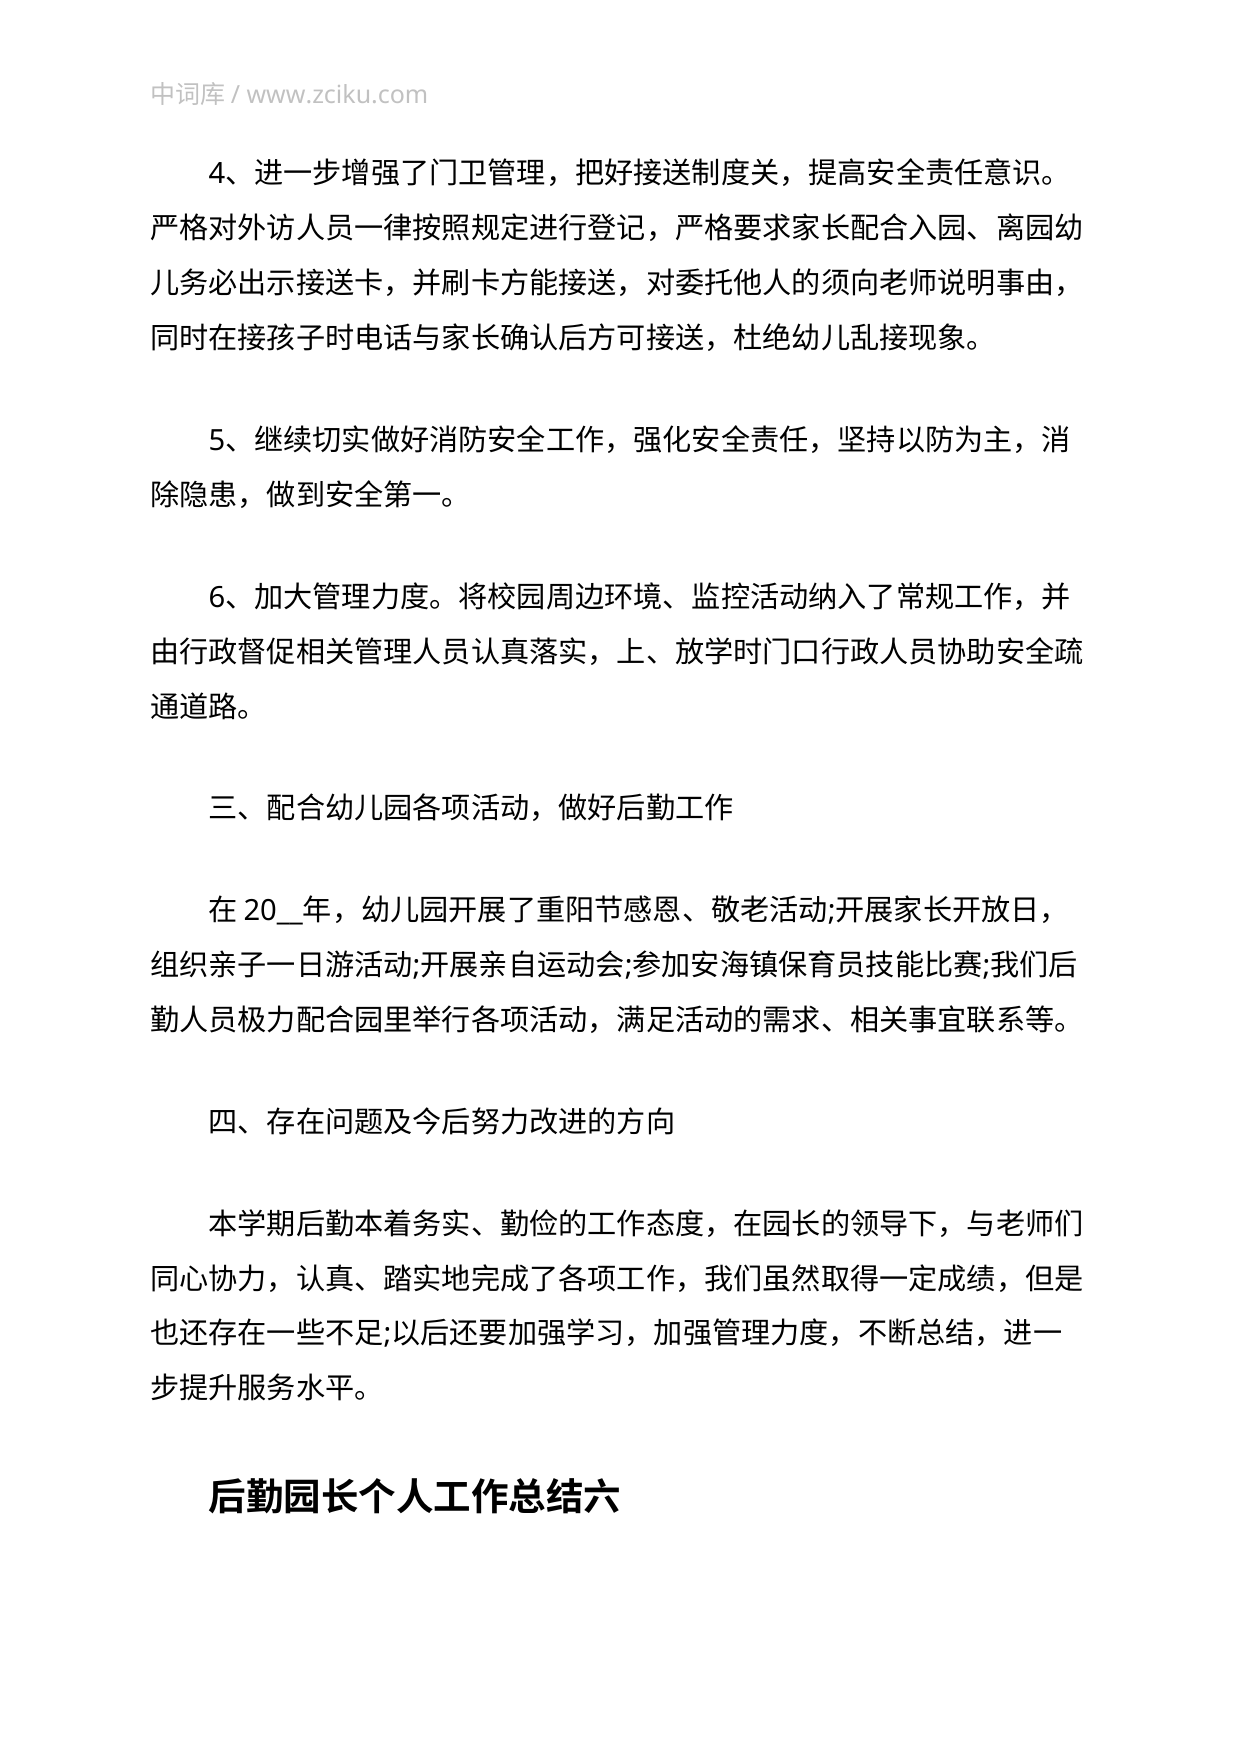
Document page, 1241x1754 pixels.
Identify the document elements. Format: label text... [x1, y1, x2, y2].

text 在20__年，幼儿园开展了重阳节感恩、敬老活动;开展家长开放日，组织亲子一日游活动;开展亲自运动会;参加安海镇保育员技能比赛;我们后勤人员极力配合园里举行各项活动，满足活动的需求、相关事宜联系等。 [150, 887, 1090, 1039]
text 5、继续切实做好消防安全工作，强化安全责任，坚持以防为主，消除隐患，做到安全第一。 [150, 417, 1090, 514]
text 6、加大管理力度。将校园周边环境、监控活动纳入了常规工作，并由行政督促相关管理人员认真落实，上、放学时门口行政人员协助安全疏通道路。 [150, 573, 1090, 726]
text 4、进一步增强了门卫管理，把好接送制度关，提高安全责任意识。严格对外访人员一律按照规定进行登记，严格要求家长配合入园、离园幼儿务必出示接送卡，并刷卡方能接送，对委托他人的须向老师说明事由，同时在接孩子时电话与家长确认后方可接送，杜绝幼儿乱接现象。 [150, 150, 1090, 357]
text 本学期后勤本着务实、勤俭的工作态度，在园长的领导下，与老师们同心协力，认真、踏实地完成了各项工作，我们虽然取得一定成绩，但是也还存在一些不足;以后还要加强学习，加强管理力度，不断总结，进一步提升服务水平。 [150, 1200, 1090, 1407]
text 三、配合幼儿园各项活动，做好后勤工作 [150, 785, 1090, 827]
text 后勤园长个人工作总结六 [150, 1467, 1090, 1521]
text 四、存在问题及今后努力改进的方向 [150, 1098, 1090, 1141]
